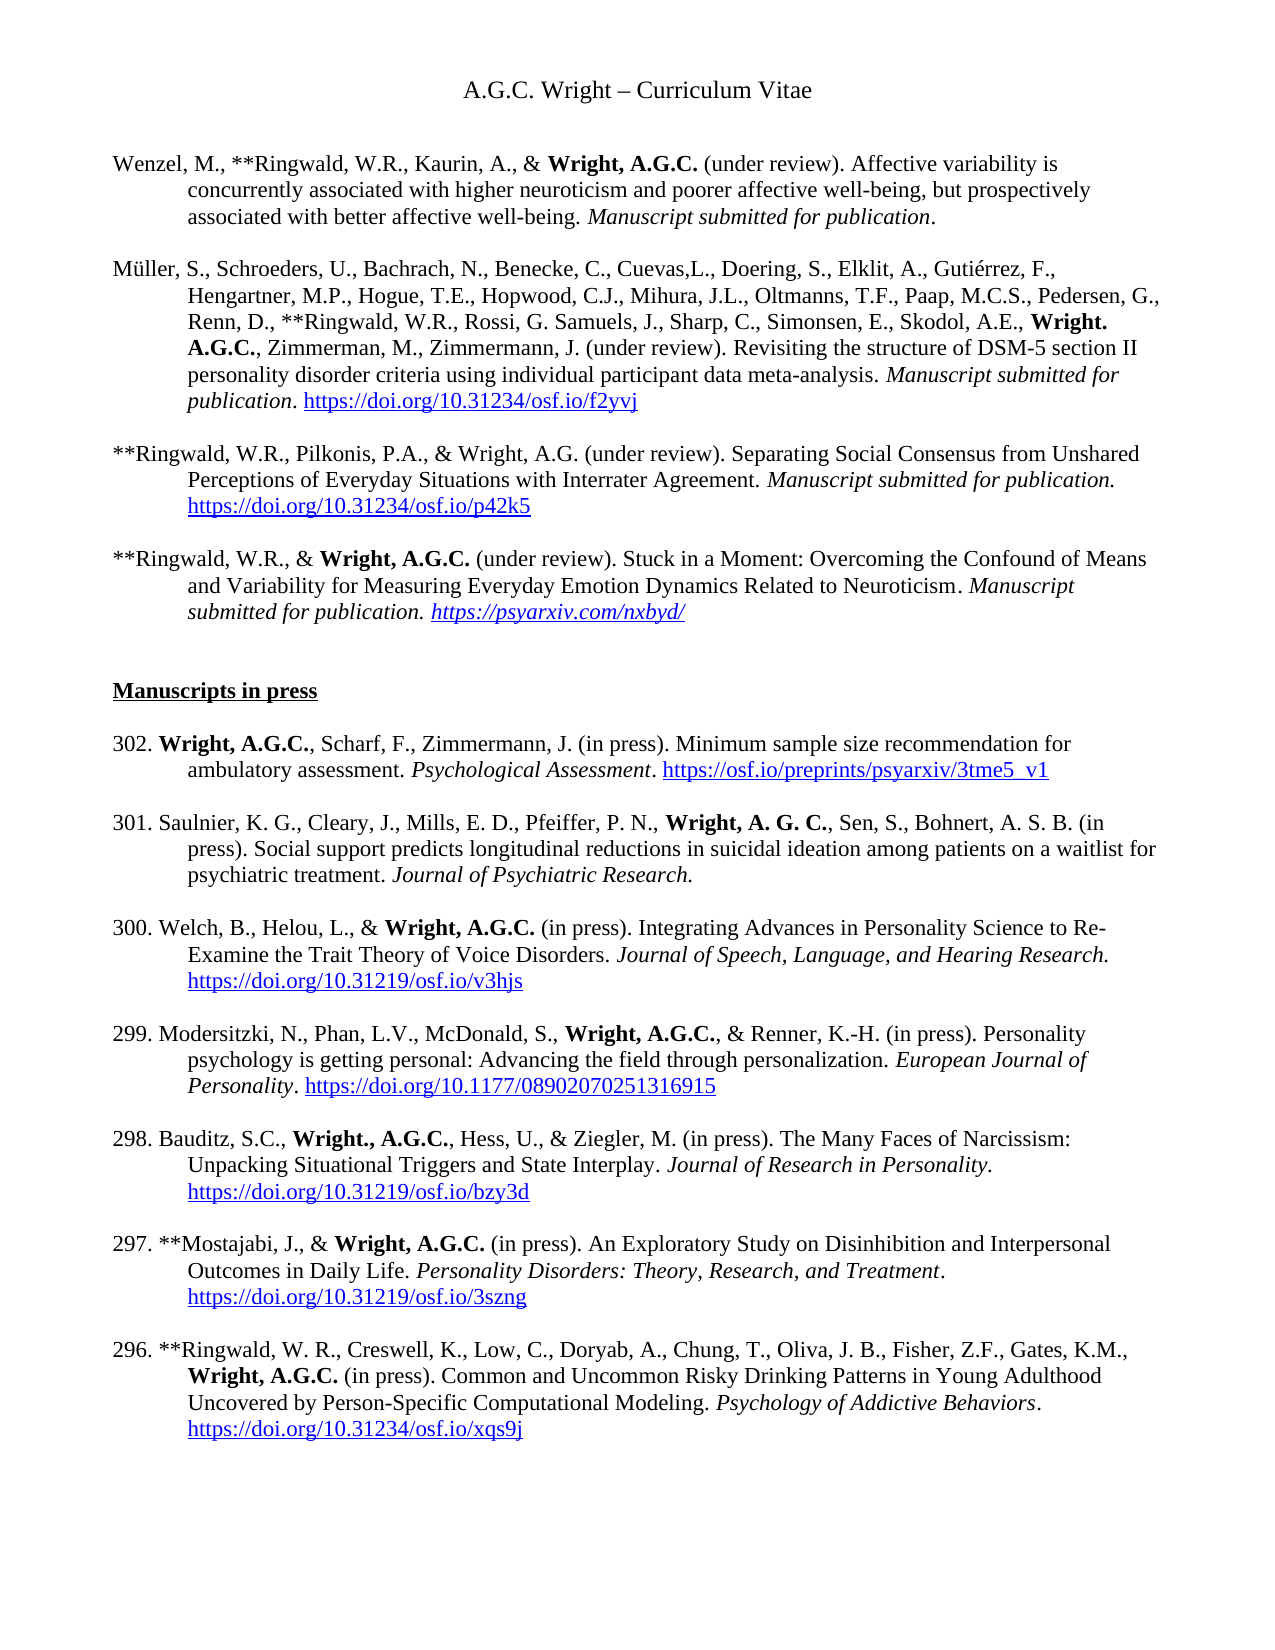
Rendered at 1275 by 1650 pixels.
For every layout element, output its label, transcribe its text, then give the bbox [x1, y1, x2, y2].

text 296. **Ringwald, W. R., Creswell, K., Low, C., Doryab, A., Chung, T., Oliva, J. B., Fisher, Z.F., Gates, K.M., Wright, A.G.C. (in press). Common and Uncommon Risky Drinking Patterns in Young Adulthood Uncovered by Person-Specific Computational Modeling. Psychology of Addictive Behaviors. https://doi.org/10.31234/osf.io/xqs9j [112, 1336, 1162, 1441]
text 298. Bauditz, S.C., Wright., A.G.C., Hess, U., & Ziegler, M. (in press). The Many Faces of Narcissism: Unpacking Situational Triggers and State Interplay. Journal of Research in Personality. https://doi.org/10.31219/osf.io/bzy3d [112, 1125, 1162, 1204]
text 297. **Mostajabi, J., & Wright, A.G.C. (in press). An Exploratory Study on Disinhibition and Interpersonal Outcomes in Daily Life. Personality Disorders: Theory, Research, and Treatment. https://doi.org/10.31219/osf.io/3szng [112, 1231, 1162, 1309]
text 300. Welch, B., Helou, L., & Wright, A.G.C. (in press). Integrating Advances in Personality Science to Re-Examine the Trait Theory of Voice Disorders. Journal of Speech, Language, and Hearing Research. https://doi.org/10.31219/osf.io/v3hjs [112, 914, 1162, 993]
text 299. Modersitzki, N., Phan, L.V., McDonald, S., Wright, A.G.C., & Renner, K.-H. (in press). Personality psychology is getting personal: Advancing the field through personalization. European Journal of Personality. https://doi.org/10.1177/08902070251316915 [112, 1020, 1162, 1099]
text **Ringwald, W.R., & Wright, A.G.C. (under review). Stuck in a Moment: Overcoming the Confound of Means and Variability for Measuring Everyday Emotion Dynamics Related to Neuroticism. Manuscript submitted for publication. https://psyarxiv.com/nxbyd/ [112, 545, 1162, 624]
text Wenzel, M., **Ringwald, W.R., Kaurin, A., & Wright, A.G.C. (under review). Affective variability is concurrently associated with higher neuroticism and poorer affective well-being, but prospectively associated with better affective well-being. Manuscript submitted for publication. [112, 150, 1162, 229]
text **Ringwald, W.R., Pilkonis, P.A., & Wright, A.G. (under review). Separating Social Consensus from Unshared Perceptions of Everyday Situations with Interrater Agreement. Manuscript submitted for publication. https://doi.org/10.31234/osf.io/p42k5 [112, 440, 1162, 519]
text Manuscripts in press [112, 677, 1162, 703]
text 302. Wright, A.G.C., Scharf, F., Zimmermann, J. (in press). Minimum sample size recommendation for ambulatory assessment. Psychological Assessment. https://osf.io/preprints/psyarxiv/3tme5_v1 [112, 730, 1162, 782]
text 301. Saulnier, K. G., Cleary, J., Mills, E. D., Pfeiffer, P. N., Wright, A. G. C., Sen, S., Bohnert, A. S. B. (in press). Social support predicts longitudinal reductions in suicidal ideation among patients on a waitlist for psychiatric treatment. Journal of Psychiatric Research. [112, 809, 1162, 888]
text Müller, S., Schroeders, U., Bachrach, N., Benecke, C., Cuevas,L., Doering, S., Elklit, A., Gutiérrez, F., Hengartner, M.P., Hogue, T.E., Hopwood, C.J., Mihura, J.L., Oltmanns, T.F., Paap, M.C.S., Pedersen, G., Renn, D., **Ringwald, W.R., Rossi, G. Samuels, J., Sharp, C., Simonsen, E., Skodol, A.E., Wright. A.G.C., Zimmerman, M., Zimmermann, J. (under review). Revisiting the structure of DSM-5 section II personality disorder criteria using individual participant data meta-analysis. Manuscript submitted for publication. https://doi.org/10.31234/osf.io/f2yvj [112, 255, 1162, 413]
